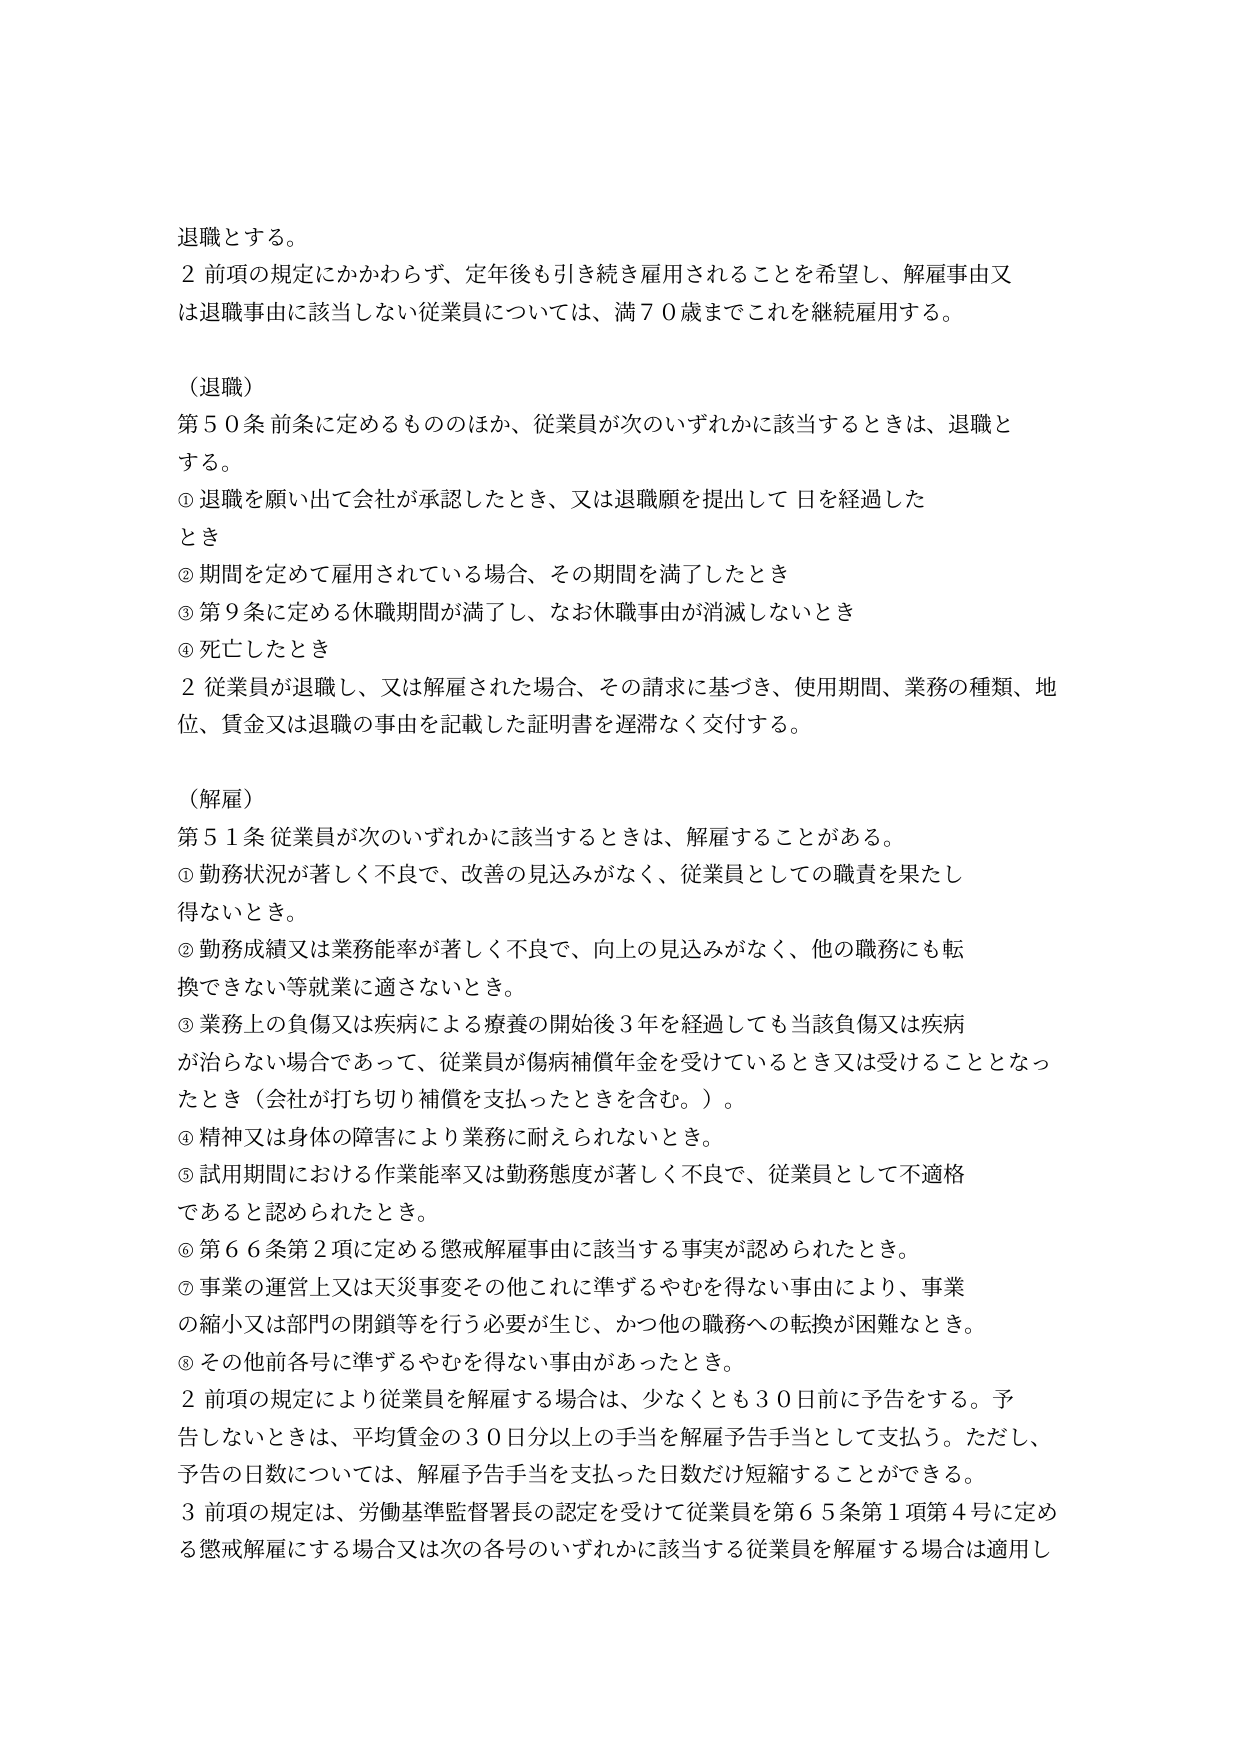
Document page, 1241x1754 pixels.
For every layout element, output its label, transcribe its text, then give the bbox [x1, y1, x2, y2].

text ２ 前項の規定にかかわらず、定年後も引き続き雇用されることを希望し、解雇事由又 [177, 254, 1063, 292]
text ② 期間を定めて雇用されている場合、その期間を満了したとき [177, 554, 1063, 592]
text ２ 従業員が退職し、又は解雇された場合、その請求に基づき、使用期間、業務の種類、地位、賃金又は退職の事由を記載した証明書を遅滞なく交付する。 [177, 667, 1063, 742]
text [177, 1492, 1063, 1567]
text する。 [177, 442, 1063, 479]
text の縮小又は部門の閉鎖等を行う必要が生じ、かつ他の職務への転換が困難なとき。 [177, 1304, 1063, 1342]
text 換できない等就業に適さないとき。 [177, 967, 1063, 1004]
text とき [177, 517, 1063, 554]
text ① 勤務状況が著しく不良で、改善の見込みがなく、従業員としての職責を果たし [177, 854, 1063, 892]
text ③ 業務上の負傷又は疾病による療養の開始後３年を経過しても当該負傷又は疾病 [177, 1004, 1063, 1042]
text は退職事由に該当しない従業員については、満７０歳までこれを継続雇用する。 [177, 292, 1063, 329]
text ② 勤務成績又は業務能率が著しく不良で、向上の見込みがなく、他の職務にも転 [177, 929, 1063, 967]
text が治らない場合であって、従業員が傷病補償年金を受けているとき又は受けることとなったとき（会社が打ち切り補償を支払ったときを含む。）。 [177, 1042, 1063, 1117]
text ③ 第９条に定める休職期間が満了し、なお休職事由が消滅しないとき [177, 592, 1063, 629]
text ④ 死亡したとき [177, 629, 1063, 667]
text 退職とする。 [177, 217, 1063, 254]
text ⑥ 第６６条第２項に定める懲戒解雇事由に該当する事実が認められたとき。 [177, 1229, 1063, 1267]
text 第５０条 前条に定めるもののほか、従業員が次のいずれかに該当するときは、退職と [177, 404, 1063, 442]
text ⑤ 試用期間における作業能率又は勤務態度が著しく不良で、従業員として不適格 [177, 1154, 1063, 1192]
text ⑦ 事業の運営上又は天災事変その他これに準ずるやむを得ない事由により、事業 [177, 1267, 1063, 1304]
text 第５１条 従業員が次のいずれかに該当するときは、解雇することがある。 [177, 817, 1063, 854]
text ① 退職を願い出て会社が承認したとき、又は退職願を提出して 日を経過した [177, 479, 1063, 517]
text （解雇） [177, 779, 1063, 817]
text 得ないとき。 [177, 892, 1063, 929]
text （退職） [177, 367, 1063, 404]
text であると認められたとき。 [177, 1192, 1063, 1229]
text 告しないときは、平均賃金の３０日分以上の手当を解雇予告手当として支払う。ただし、予告の日数については、解雇予告手当を支払った日数だけ短縮することができる。 [177, 1417, 1063, 1492]
text ⑧ その他前各号に準ずるやむを得ない事由があったとき。 [177, 1342, 1063, 1379]
text ④ 精神又は身体の障害により業務に耐えられないとき。 [177, 1117, 1063, 1154]
text ２ 前項の規定により従業員を解雇する場合は、少なくとも３０日前に予告をする。予 [177, 1379, 1063, 1417]
